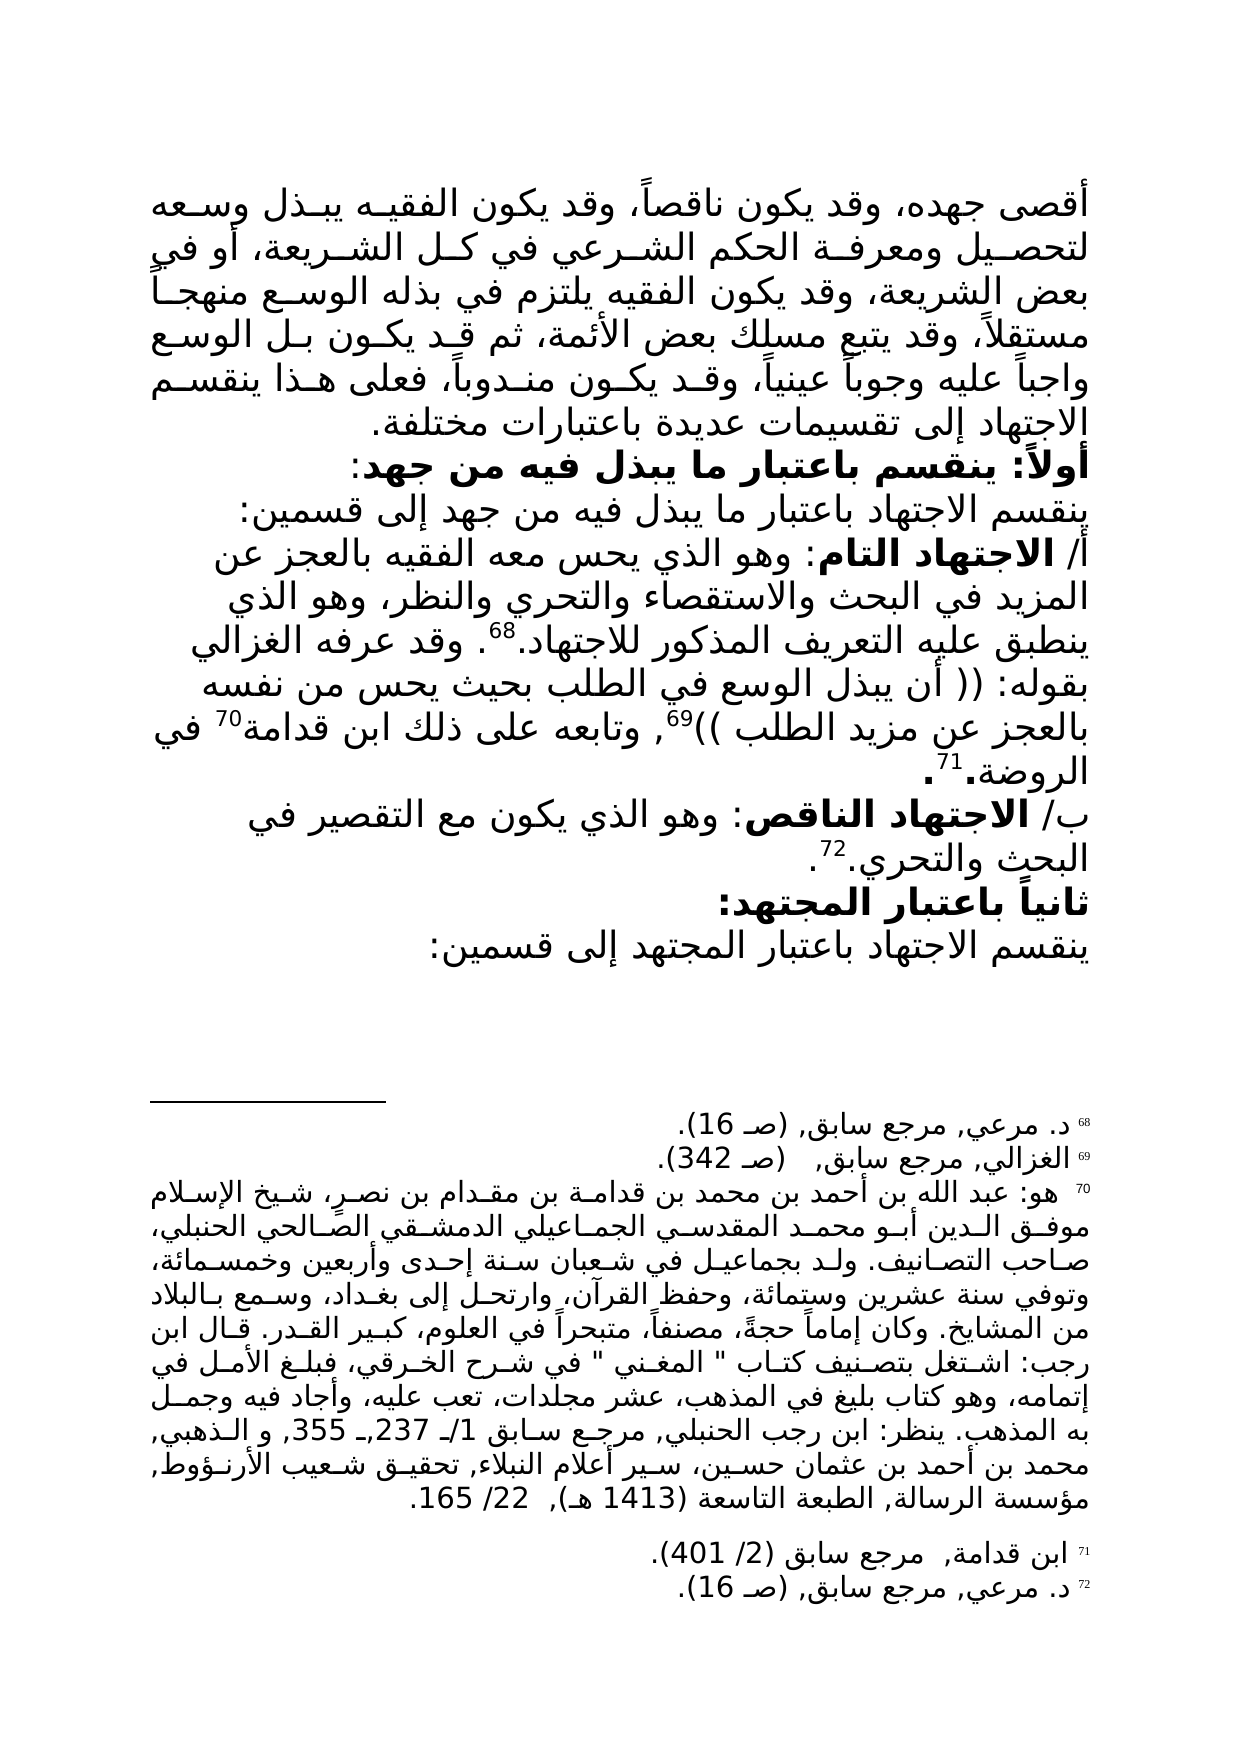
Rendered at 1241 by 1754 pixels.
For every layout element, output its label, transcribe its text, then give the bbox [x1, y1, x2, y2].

text ب/ الاجتهاد الناقص: وهو الذي يكون مع التقصير في البحث والتحري.. [150, 793, 1090, 880]
text سبق أن ذكرنا بأن الاجتهاد هو: (( بذل الوسع من الفقيه لتحصيل ظن بحكم شرعي عملي بطريق الاستنباط )), وبناءً على هذا فإن بذل الوسع من الفقيه قد يكون كاملاً، ويبذل أقصى جهده، وقد يكون ناقصاً، وقد يكون الفقيه يبذل وسعه لتحصيل ومعرفة الحكم الشرعي في كل الشريعة، أو في بعض الشريعة، وقد يكون الفقيه يلتزم في بذله الوسع منهجاً مستقلاً، وقد يتبع مسلك بعض الأئمة، ثم قد يكون بل الوسع واجباً عليه وجوباً عينياً، وقد يكون مندوباً، فعلى هذا ينقسم الاجتهاد إلى تقسيمات عديدة باعتبارات مختلفة. [150, 182, 1090, 444]
text أولاً: ينقسم باعتبار ما يبذل فيه من جهد: [150, 444, 1090, 487]
text ثانياً باعتبار المجتهد: [150, 880, 1090, 924]
text ينقسم الاجتهاد باعتبار ما يبذل فيه من جهد إلى قسمين: [150, 487, 1090, 531]
text أ/ الاجتهاد التام: وهو الذي يحس معه الفقيه بالعجز عن المزيد في البحث والاستقصاء والتحري والنظر، وهو الذي ينطبق عليه التعريف المذكور للاجتهاد.. وقد عرفه الغزالي بقوله: (( أن يبذل الوسع في الطلب بحيث يحس من نفسه بالعجز عن مزيد الطلب )), وتابعه على ذلك ابن قدامة في الروضة.. [150, 531, 1090, 793]
text ينقسم الاجتهاد باعتبار المجتهد إلى قسمين: [150, 924, 1090, 968]
